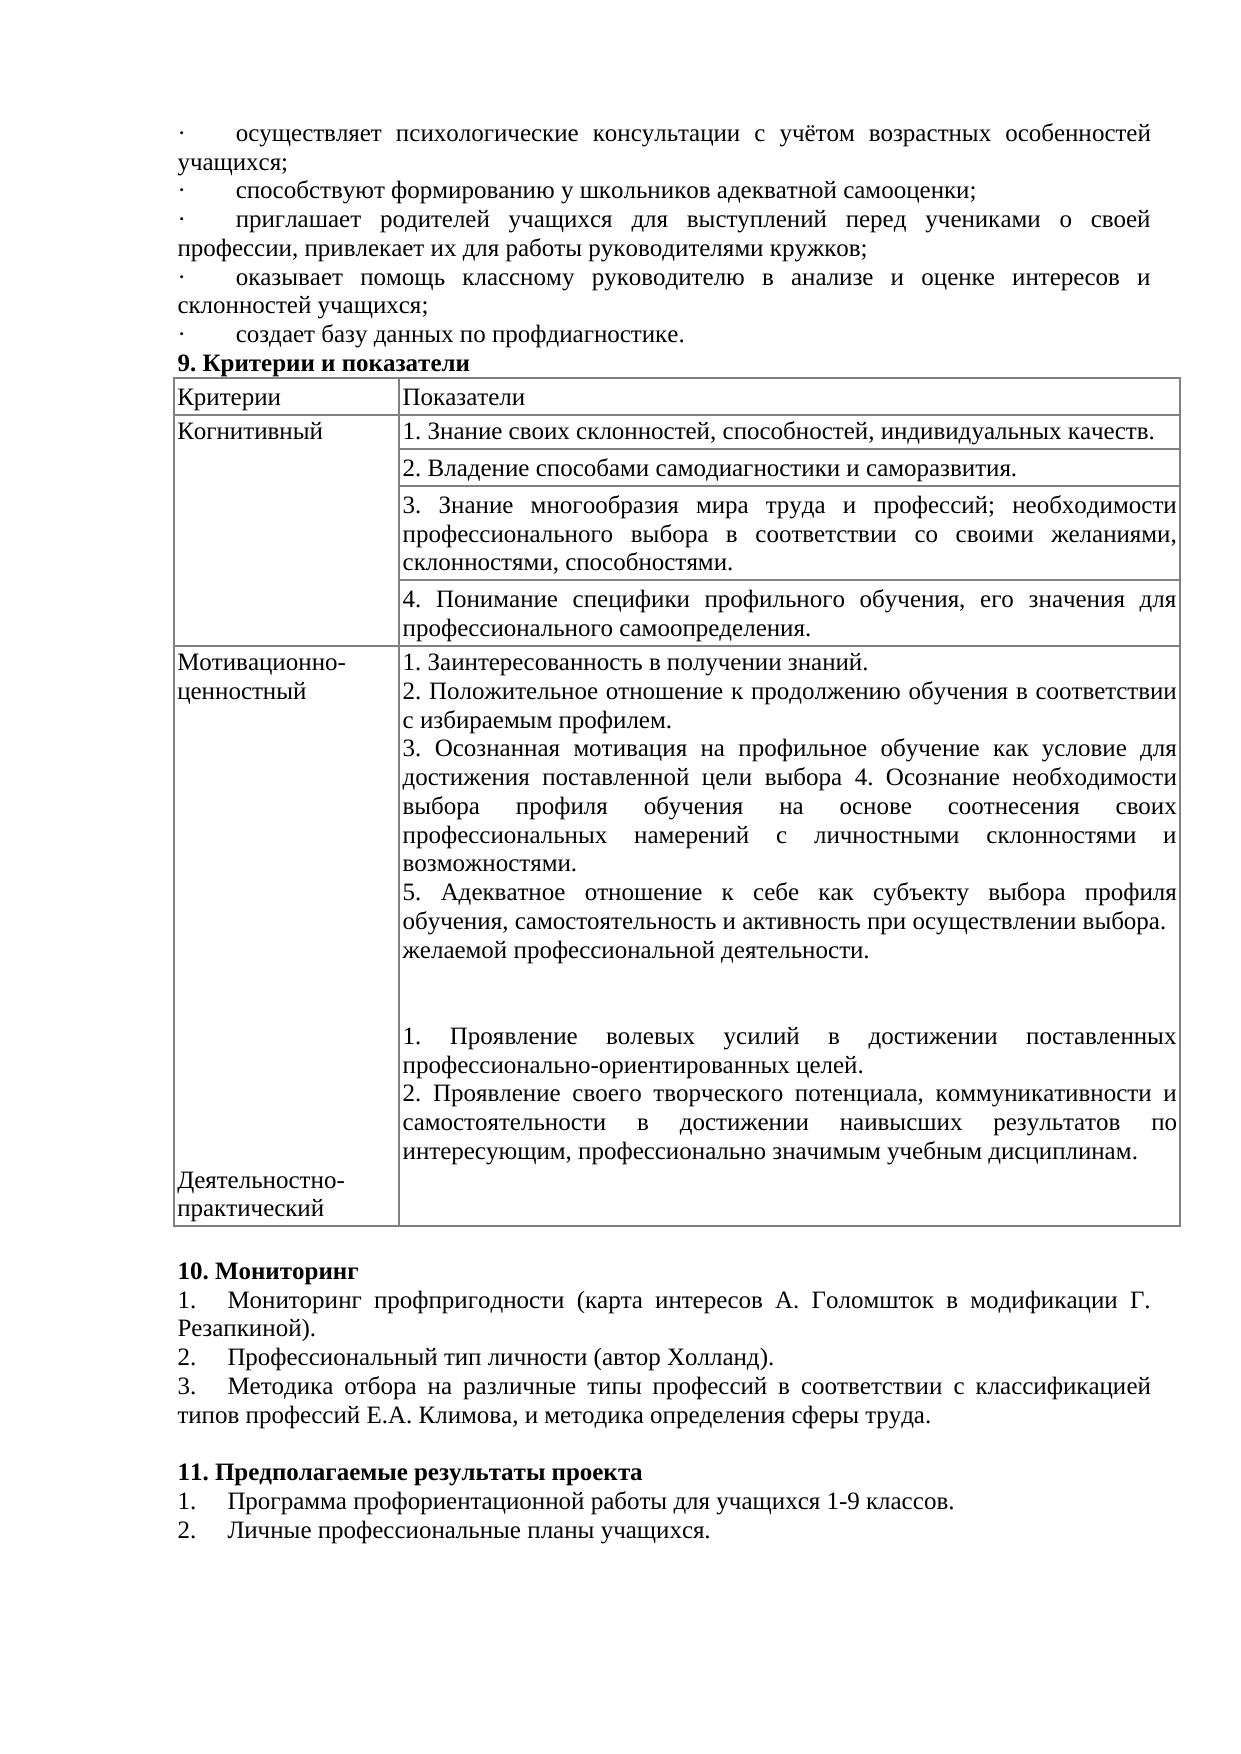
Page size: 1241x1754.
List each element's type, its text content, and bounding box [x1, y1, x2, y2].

text 3. Методика отбора на различные типы профессий в соответствии с классификацией типов профессий Е.А. Климова, и методика определения сферы труда. [177, 1371, 1152, 1428]
table_cell 3. Знание многообразия мира труда и профессий; необходимости профессионального выбора в соответствии со своими желаниями, склонностями, способностями. [400, 487, 1179, 579]
table_cell 4. Понимание специфики профильного обучения, его значения для профессионального самоопределения. [400, 581, 1179, 645]
table_cell Мотивационно- ценностный Деятельностно-практический [175, 647, 398, 1225]
text 9. Критерии и показатели [177, 348, 1152, 377]
table_cell 2. Владение способами самодиагностики и саморазвития. [400, 450, 1179, 485]
text · способствуют формированию у школьников адекватной самооценки; [177, 176, 1152, 204]
text 1. Программа профориентационной работы для учащихся 1-9 классов. [177, 1486, 1152, 1515]
table_header Показатели [400, 379, 1179, 414]
text 2. Личные профессиональные планы учащихся. [177, 1515, 1152, 1543]
text · приглашает родителей учащихся для выступлений перед учениками о своей профессии, привлекает их для работы руководителями кружков; [177, 204, 1152, 262]
text · создает базу данных по профдиагностике. [177, 319, 1152, 348]
text · оказывает помощь классному руководителю в анализе и оценке интересов и склонностей учащихся; [177, 262, 1152, 319]
table_cell Когнитивный [175, 416, 398, 645]
text 10. Мониторинг [177, 1256, 1152, 1285]
text · осуществляет психологические консультации с учётом возрастных особенностей учащихся; [177, 118, 1152, 176]
table_cell 1. Заинтересованность в получении знаний. 2. Положительное отношение к продолжению обучения в соответствии с избираемым профилем. 3. Осознанная мотивация на профильное обучение как условие для достижения поставленной цели выбора 4. Осознание необходимости выбора профиля обучения на основе соотнесения своих профессиональных намерений с личностными склонностями и возможностями. 5. Адекватное отношение к себе как субъекту выбора профиля обучения, самостоятельность и активность при осуществлении выбора. желаемой профессиональной деятельности. 1. Проявление волевых усилий в достижении поставленных профессионально-ориентированных целей. 2. Проявление своего творческого потенциала, коммуникативности и самостоятельности в достижении наивысших результатов по интересующим, профессионально значимым учебным дисциплинам. [400, 647, 1179, 1225]
table_header Критерии [175, 379, 398, 414]
text 2. Профессиональный тип личности (автор Холланд). [177, 1342, 1152, 1371]
table_cell 1. Знание своих склонностей, способностей, индивидуальных качеств. [400, 416, 1179, 448]
text 11. Предполагаемые результаты проекта [177, 1457, 1152, 1486]
text 1. Мониторинг профпригодности (карта интересов А. Голомшток в модификации Г. Резапкиной). [177, 1285, 1152, 1342]
